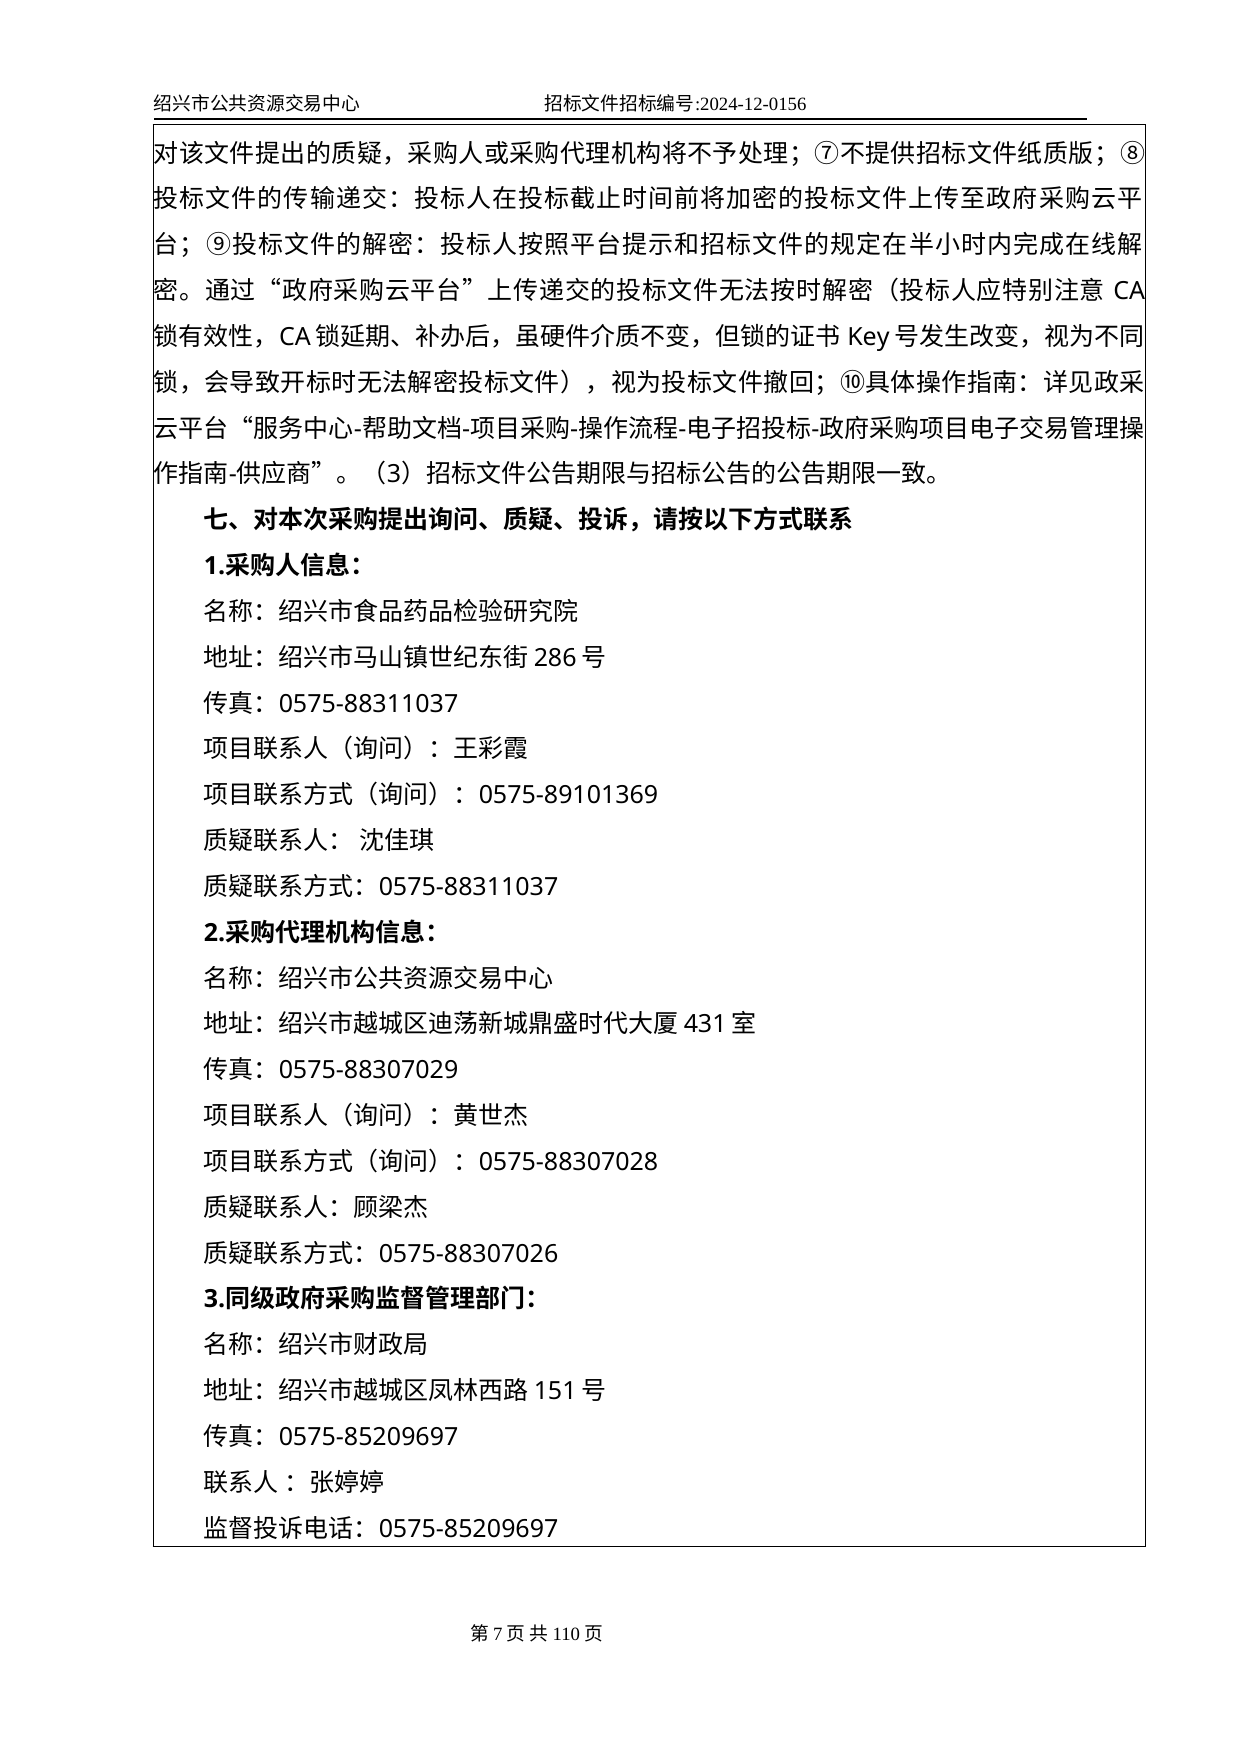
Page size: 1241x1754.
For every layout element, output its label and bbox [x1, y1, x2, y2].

table_header [154, 125, 1145, 1546]
